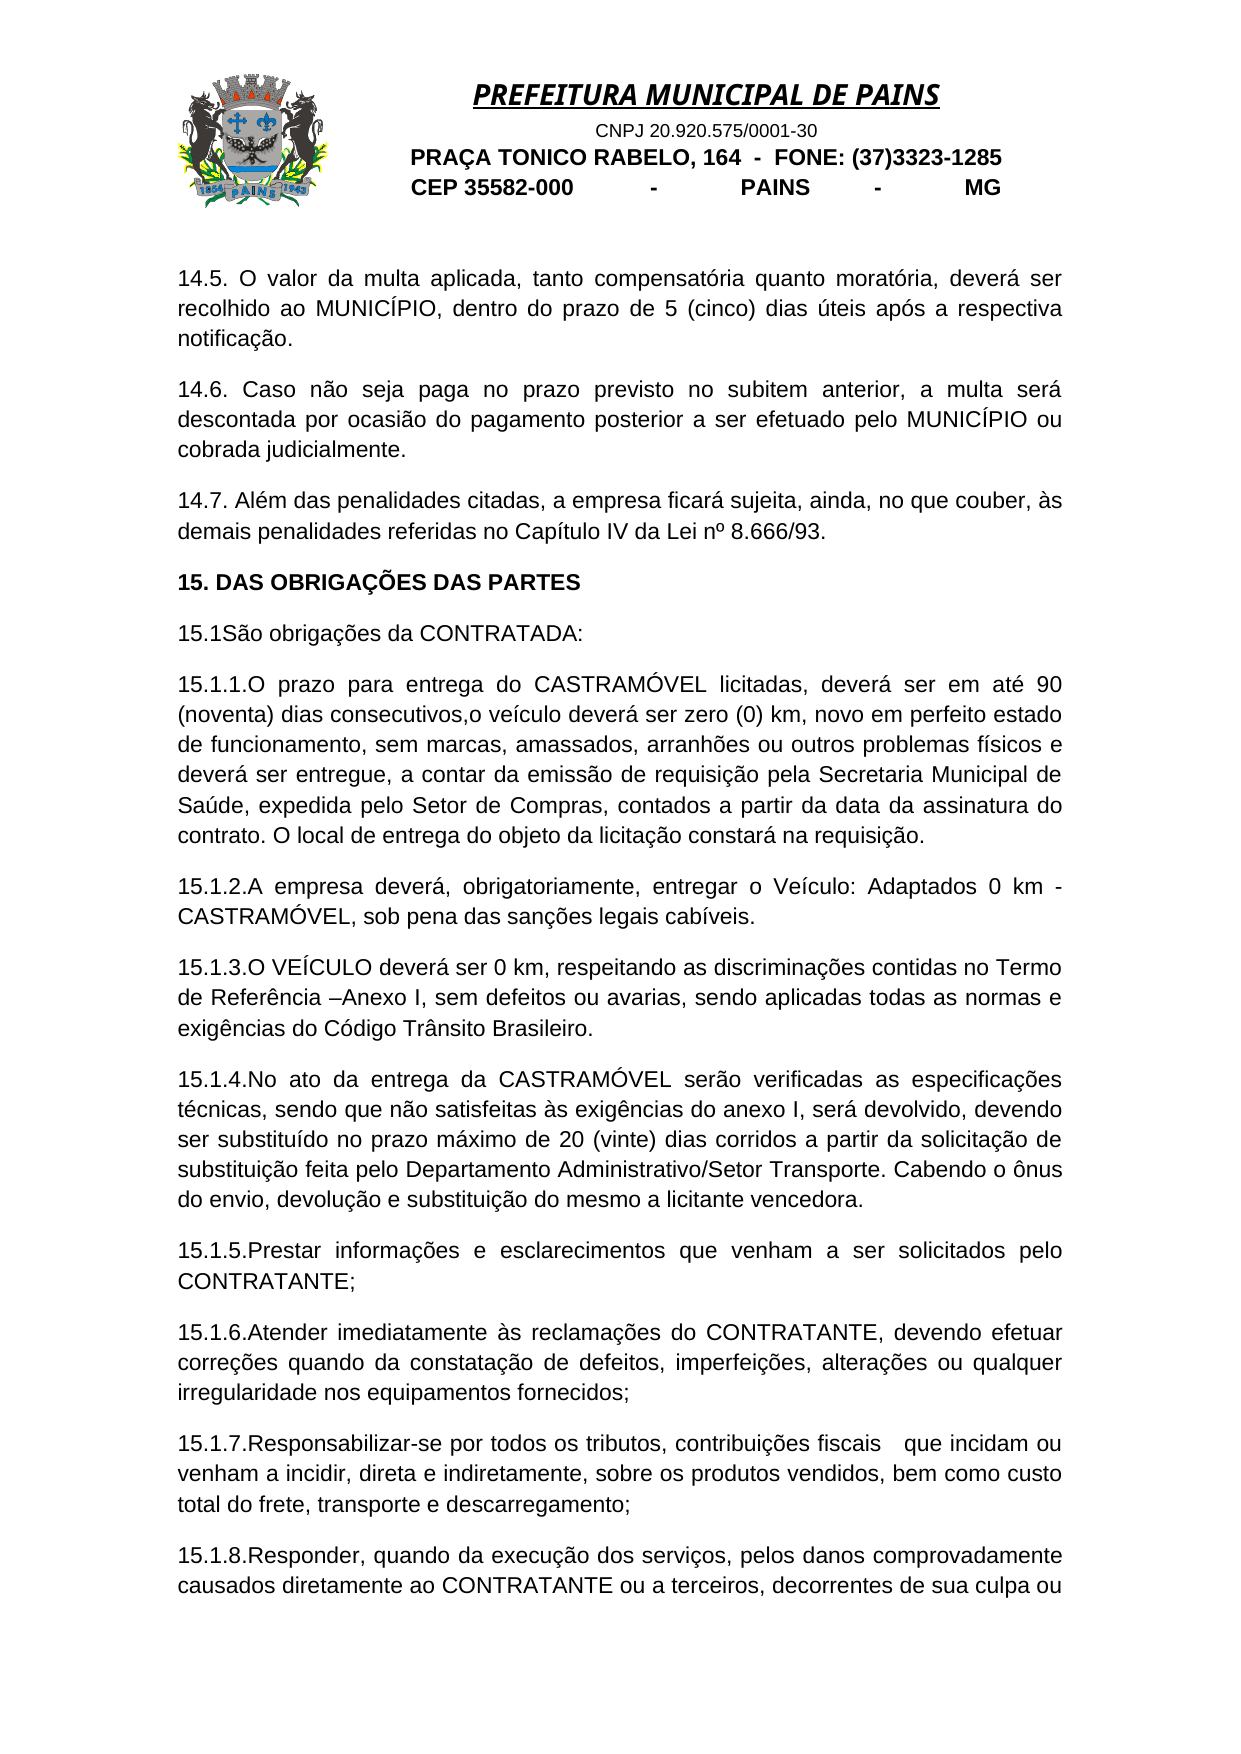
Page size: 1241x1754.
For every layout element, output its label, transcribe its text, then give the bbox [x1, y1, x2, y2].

text 15.1.7.Responsabilizar-se por todos os tributos, contribuições fiscais que incidam ou venham a incidir, direta e indiretamente, sobre os produtos vendidos, bem como custo total do frete, transporte e descarregamento; [177, 1430, 1063, 1517]
text 15. DAS OBRIGAÇÕES DAS PARTES [177, 569, 1063, 595]
text 15.1.4.No ato da entrega da CASTRAMÓVEL serão verificadas as especificações técnicas, sendo que não satisfeitas às exigências do anexo I, será devolvido, devendo ser substituído no prazo máximo de 20 (vinte) dias corridos a partir da solicitação de substituição feita pelo Departamento Administrativo/Setor Transporte. Cabendo o ônus do envio, devolução e substituição do mesmo a licitante vencedora. [177, 1066, 1063, 1213]
text 15.1.6.Atender imediatamente às reclamações do CONTRATANTE, devendo efetuar correções quando da constatação de defeitos, imperfeições, alterações ou qualquer irregularidade nos equipamentos fornecidos; [177, 1319, 1063, 1406]
text 15.1.5.Prestar informações e esclarecimentos que venham a ser solicitados pelo CONTRATANTE; [177, 1237, 1063, 1294]
text 15.1São obrigações da CONTRATADA: [177, 620, 1063, 646]
text 14.6. Caso não seja paga no prazo previsto no subitem anterior, a multa será descontada por ocasião do pagamento posterior a ser efetuado pelo MUNICÍPIO ou cobrada judicialmente. [177, 376, 1063, 463]
text 14.7. Além das penalidades citadas, a empresa ficará sujeita, ainda, no que couber, às demais penalidades referidas no Capítulo IV da Lei nº 8.666/93. [177, 487, 1063, 544]
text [177, 1542, 1063, 1598]
text 15.1.3.O VEÍCULO deverá ser 0 km, respeitando as discriminações contidas no Termo de Referência –Anexo I, sem defeitos ou avarias, sendo aplicadas todas as normas e exigências do Código Trânsito Brasileiro. [177, 954, 1063, 1041]
text 14.5. O valor da multa aplicada, tanto compensatória quanto moratória, deverá ser recolhido ao MUNICÍPIO, dentro do prazo de 5 (cinco) dias úteis após a respectiva notificação. [177, 264, 1063, 351]
text 15.1.1.O prazo para entrega do CASTRAMÓVEL licitadas, deverá ser em até 90 (noventa) dias consecutivos,o veículo deverá ser zero (0) km, novo em perfeito estado de funcionamento, sem marcas, amassados, arranhões ou outros problemas físicos e deverá ser entregue, a contar da emissão de requisição pela Secretaria Municipal de Saúde, expedida pelo Setor de Compras, contados a partir da data da assinatura do contrato. O local de entrega do objeto da licitação constará na requisição. [177, 671, 1063, 848]
text 15.1.2.A empresa deverá, obrigatoriamente, entregar o Veículo: Adaptados 0 km -CASTRAMÓVEL, sob pena das sanções legais cabíveis. [177, 873, 1063, 929]
